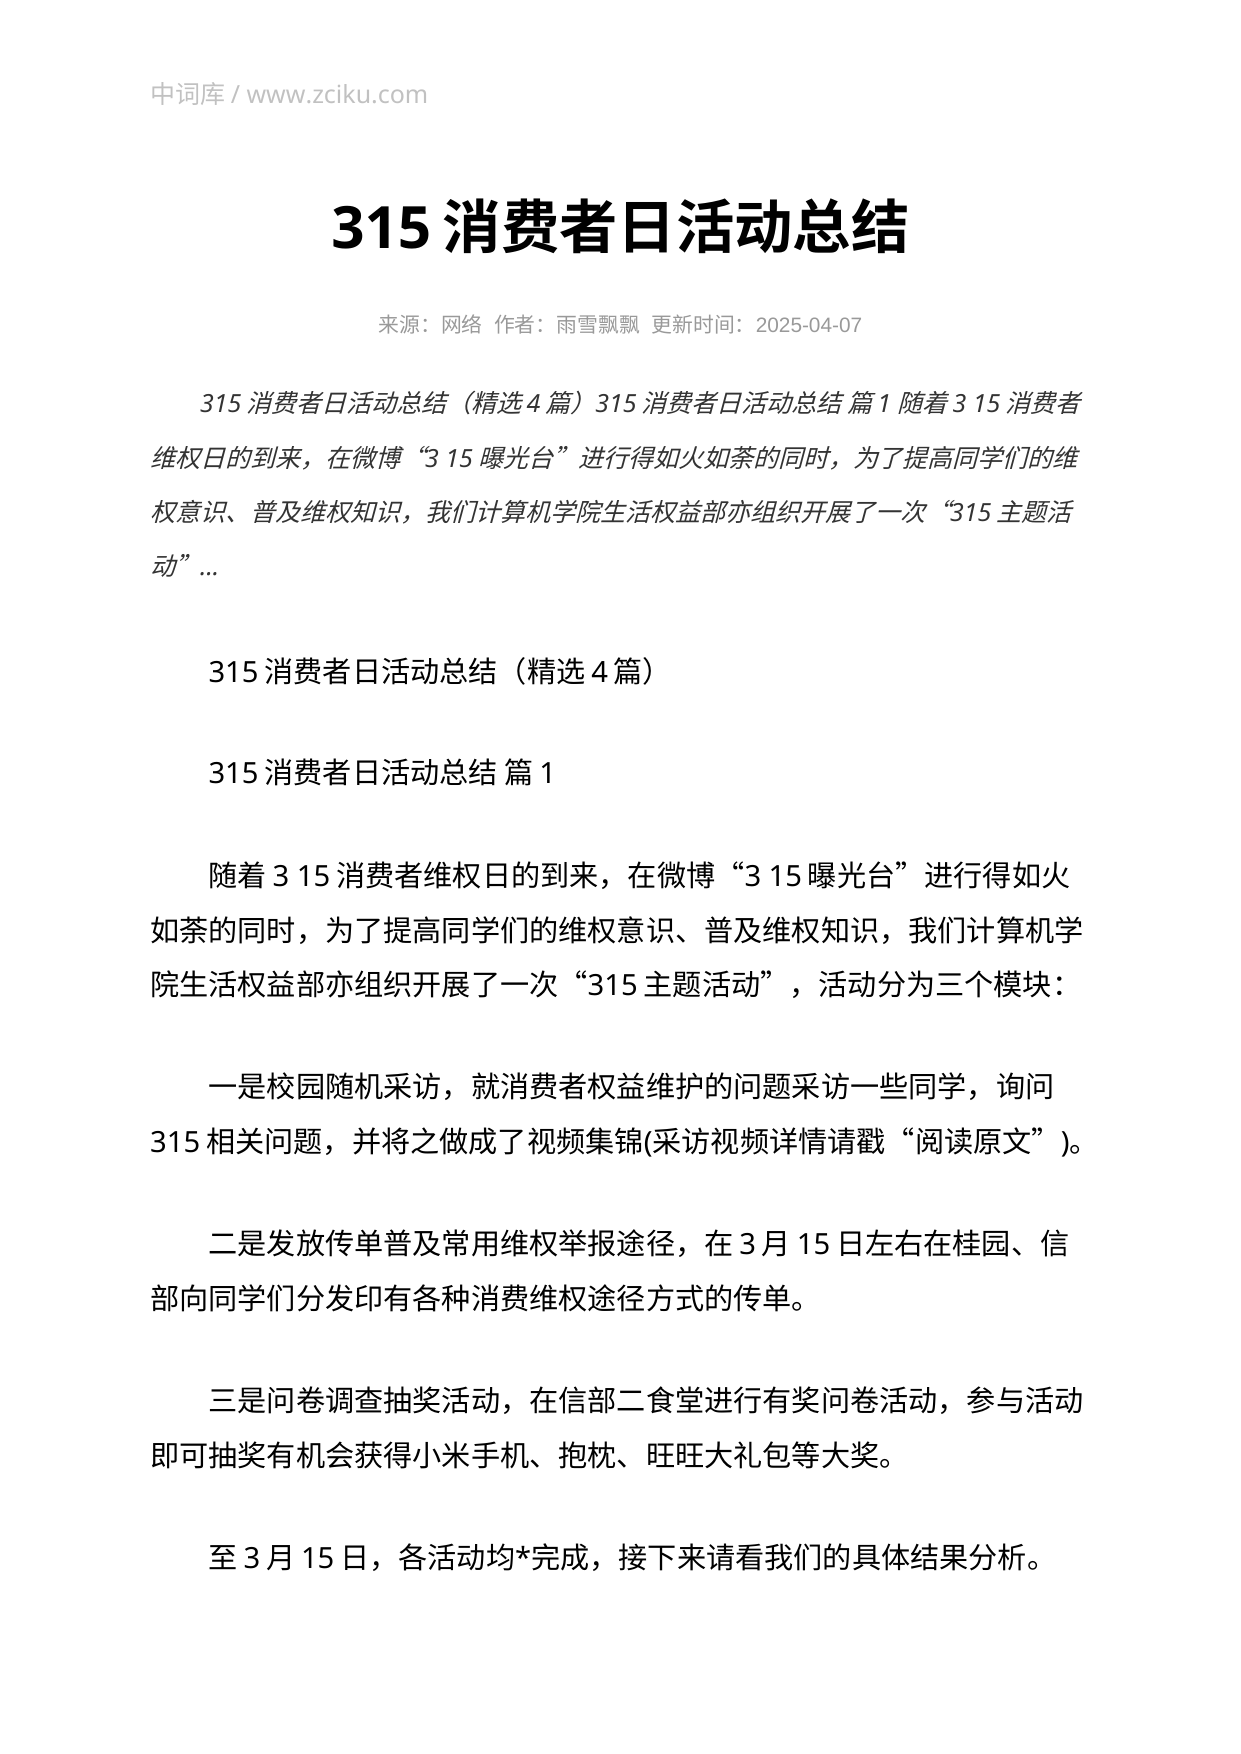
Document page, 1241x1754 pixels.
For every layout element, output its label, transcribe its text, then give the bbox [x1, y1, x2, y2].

text 315消费者日活动总结 篇1 [150, 750, 1090, 792]
text 315消费者日活动总结（精选4篇）315消费者日活动总结 篇1 随着3 15消费者维权日的到来，在微博“3 15曝光台”进行得如火如荼的同时，为了提高同学们的维权意识、普及维权知识，我们计算机学院生活权益部亦组织开展了一次“315主题活动”... [150, 384, 1090, 583]
text 三是问卷调查抽奖活动，在信部二食堂进行有奖问卷活动，参与活动即可抽奖有机会获得小米手机、抱枕、旺旺大礼包等大奖。 [150, 1378, 1090, 1475]
text 随着3 15消费者维权日的到来，在微博“3 15曝光台”进行得如火如荼的同时，为了提高同学们的维权意识、普及维权知识，我们计算机学院生活权益部亦组织开展了一次“315主题活动”，活动分为三个模块： [150, 852, 1090, 1004]
subtitle 315消费者日活动总结 [150, 181, 1090, 266]
text 一是校园随机采访，就消费者权益维护的问题采访一些同学，询问315相关问题，并将之做成了视频集锦(采访视频详情请戳“阅读原文”)。 [150, 1064, 1090, 1161]
text 来源：网络 作者：雨雪飘飘 更新时间：2025-04-07 [150, 313, 1090, 337]
text 至3月15日，各活动均*完成，接下来请看我们的具体结果分析。 [150, 1534, 1090, 1577]
text 二是发放传单普及常用维权举报途径，在3月15日左右在桂园、信部向同学们分发印有各种消费维权途径方式的传单。 [150, 1221, 1090, 1318]
text 315消费者日活动总结（精选4篇） [150, 648, 1090, 691]
